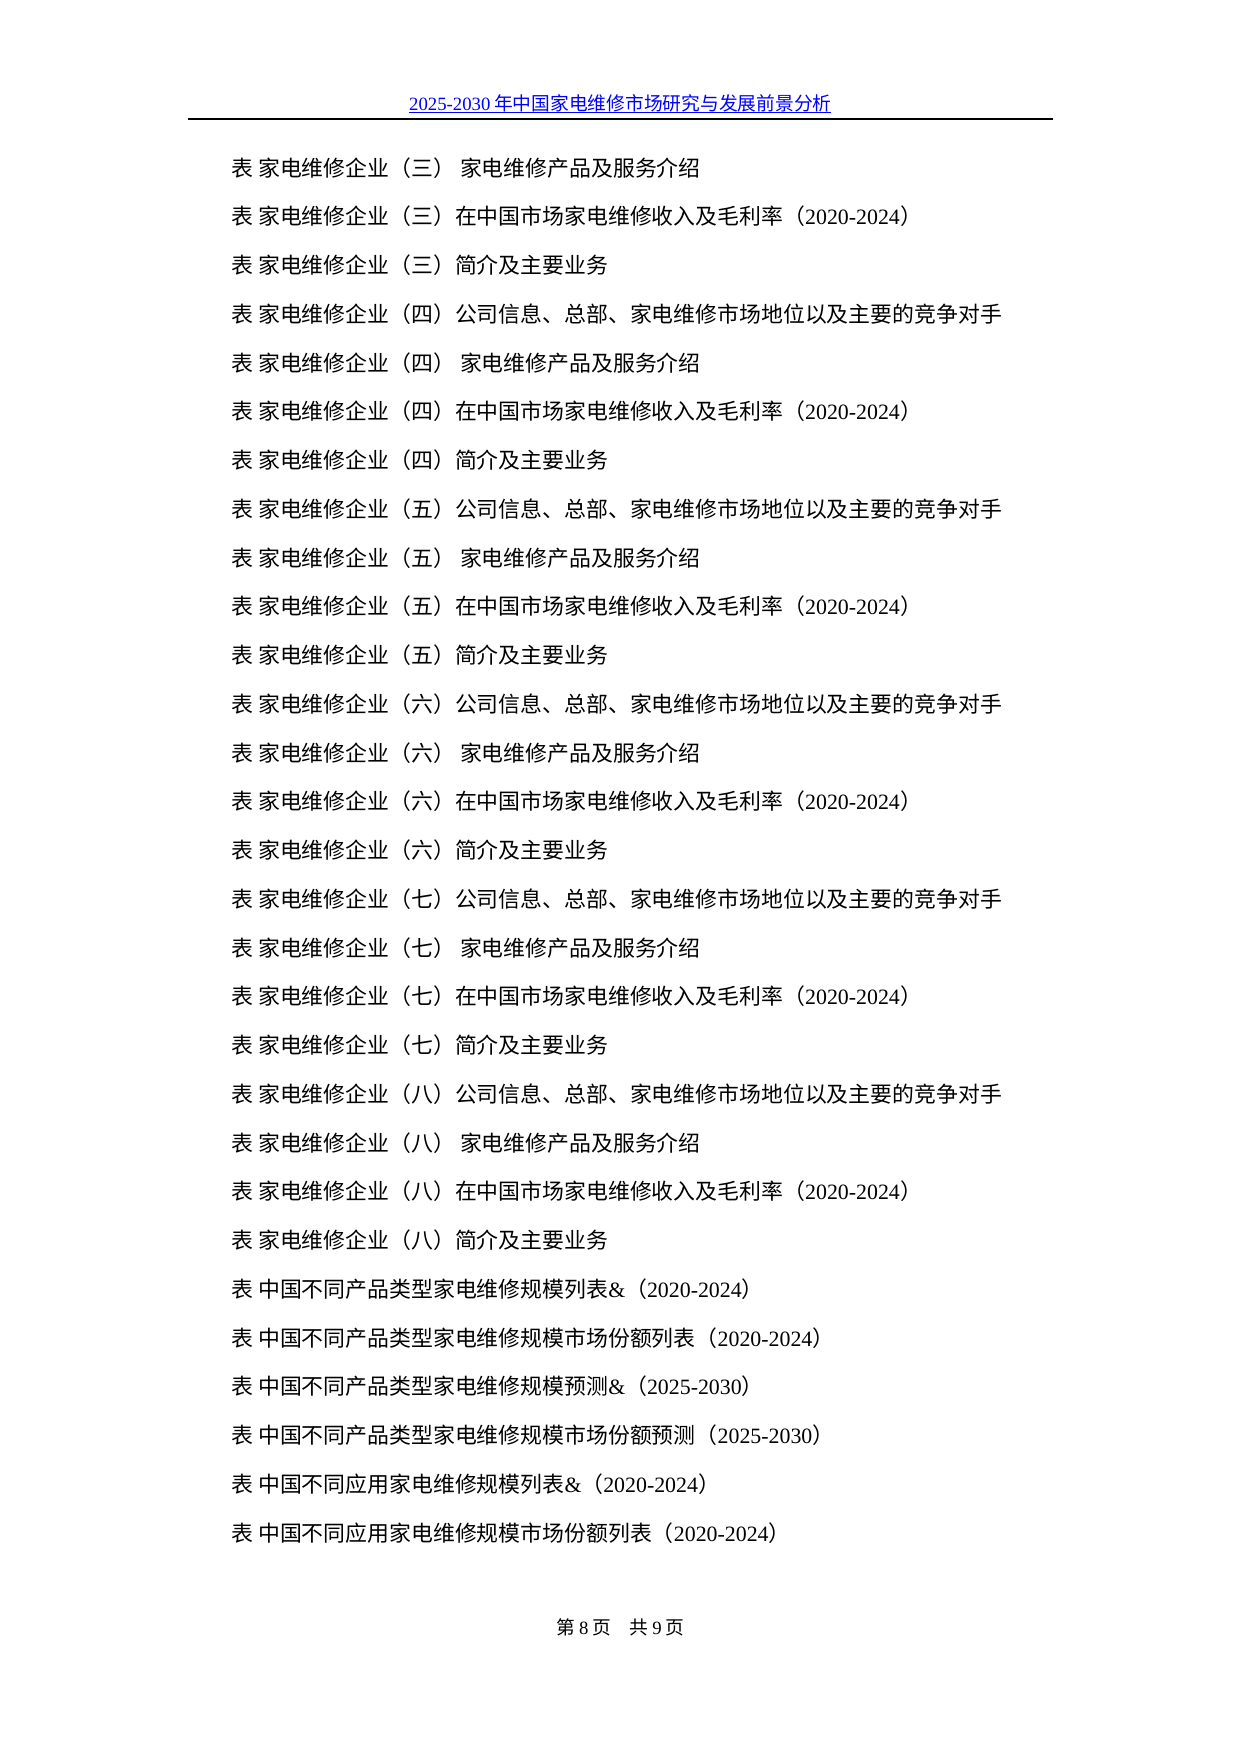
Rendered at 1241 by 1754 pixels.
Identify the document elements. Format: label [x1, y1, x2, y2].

text [187, 150, 1053, 1548]
